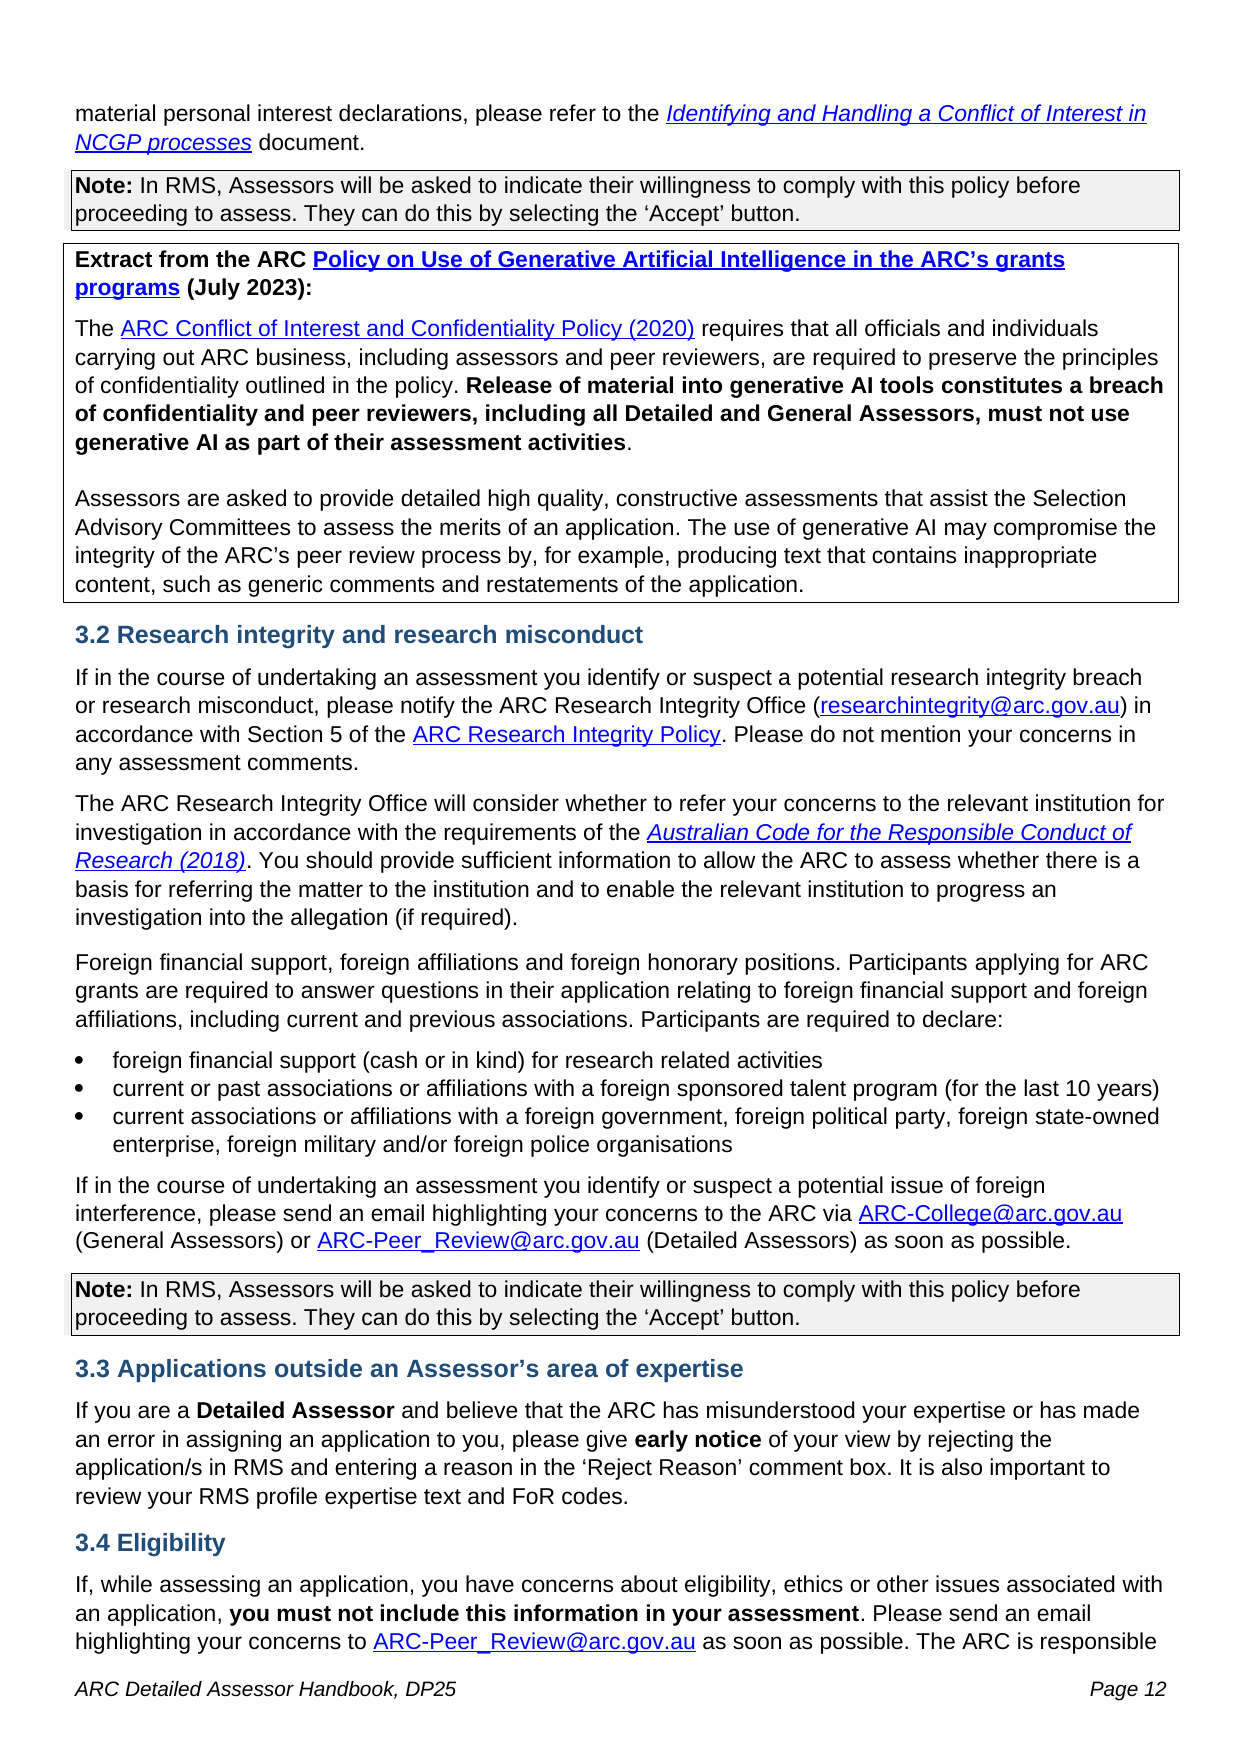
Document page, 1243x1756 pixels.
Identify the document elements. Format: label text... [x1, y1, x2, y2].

text material personal interest declarations, please refer to the Identifying and Handling a Conflict of Interest in NCGP processes document. [75, 100, 1195, 155]
text Foreign financial support, foreign affiliations and foreign honorary positions. Participants applying for ARC grants are required to answer questions in their application relating to foreign financial support and foreign affiliations, including current and previous associations. Participants are required to declare: [75, 949, 1149, 1032]
text If in the course of undertaking an assessment you identify or suspect a potential research integrity breach or research misconduct, please notify the ARC Research Integrity Office (researchintegrity@arc.gov.au) in accordance with Section 5 of the ARC Research Integrity Policy. Please do not mention your concerns in any assessment comments. [75, 664, 1159, 776]
text If in the course of undertaking an assessment you identify or suspect a potential issue of foreign interference, please send an email highlighting your concerns to the ARC via ARC-College@arc.gov.au (General Assessors) or ARC-Peer_Review@arc.gov.au (Detailed Assessors) as soon as possible. [75, 1172, 1159, 1254]
subtitle Eligibility [75, 1527, 1195, 1556]
list foreign financial support (cash or in kind) for research related activities [75, 1047, 1195, 1073]
text If, while assessing an application, you have concerns about eligibility, ethics or other issues associated with an application, you must not include this information in your assessment. Please send an email highlighting your concerns to ARC-Peer_Review@arc.gov.au as soon as possible. The ARC is responsible [75, 1571, 1169, 1654]
list current associations or affiliations with a foreign government, foreign political party, foreign state-owned enterprise, foreign military and/or foreign police organisations [75, 1103, 1160, 1157]
list current or past associations or affiliations with a foreign sponsored talent program (for the last 10 years) [75, 1075, 1195, 1101]
text If you are a Detailed Assessor and believe that the ARC has misunderstood your expertise or has made an error in assigning an application to you, please give early notice of your view by rejecting the application/s in RMS and entering a reason in the ‘Reject Reason’ comment box. It is also important to review your RMS profile expertise text and FoR codes. [75, 1397, 1159, 1509]
text The ARC Research Integrity Office will consider whether to refer your concerns to the relevant institution for investigation in accordance with the requirements of the Australian Code for the Responsible Conduct of Research (2018). You should provide sufficient information to allow the ARC to assess whether there is a basis for referring the matter to the institution and to enable the relevant institution to progress an investigation into the allegation (if required). [75, 790, 1169, 930]
subtitle Applications outside an Assessor’s area of expertise [75, 1287, 1195, 1382]
subtitle Research integrity and research misconduct [75, 259, 1195, 649]
